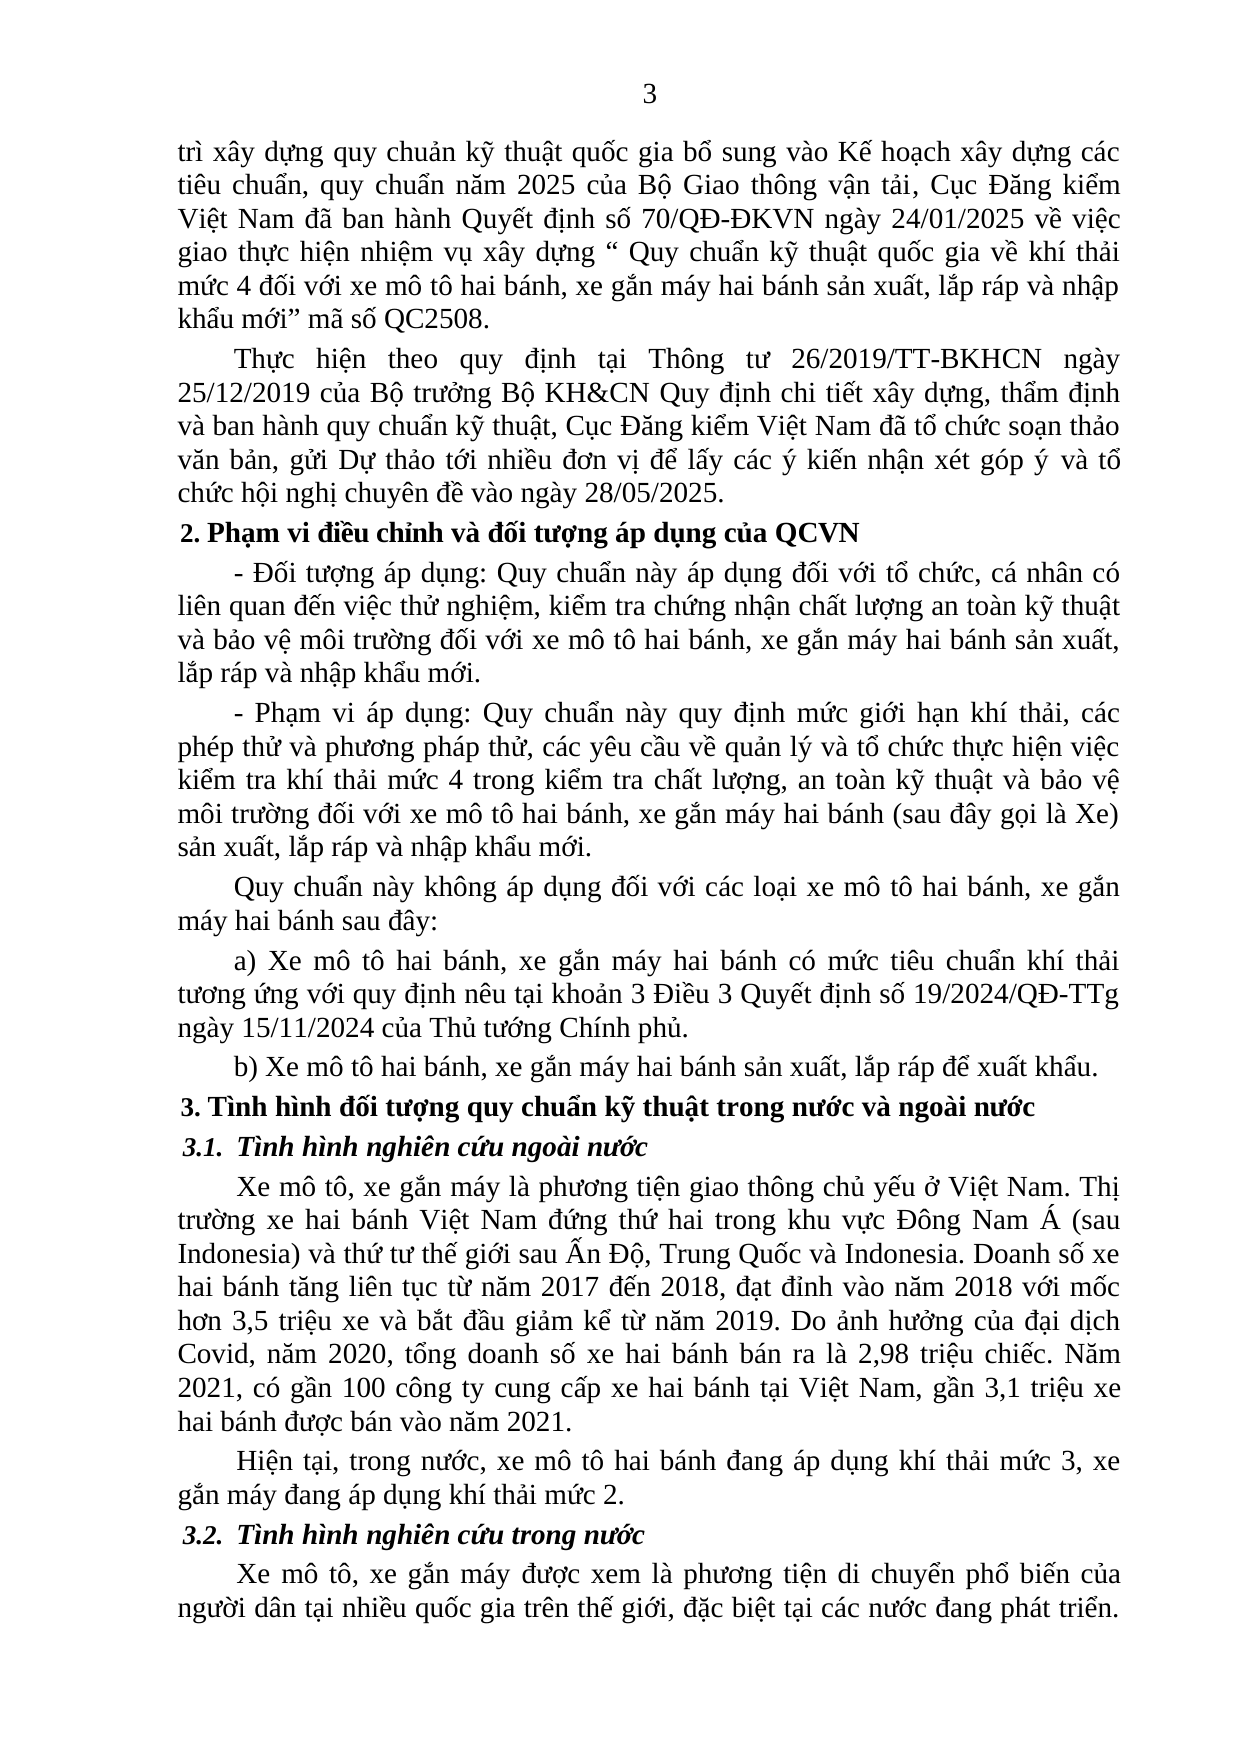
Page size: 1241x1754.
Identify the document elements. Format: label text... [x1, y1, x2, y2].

text Xe mô tô, xe gắn máy là phương tiện giao thông chủ yếu ở Việt Nam. Thị trường xe hai bánh Việt Nam đứng thứ hai trong khu vực Đông Nam Á (sau Indonesia) và thứ tư thế giới sau Ấn Độ, Trung Quốc và Indonesia. Doanh số xe hai bánh tăng liên tục từ năm 2017 đến 2018, đạt đỉnh vào năm 2018 với mốc hơn 3,5 triệu xe và bắt đầu giảm kể từ năm 2019. Do ảnh hưởng của đại dịch Covid, năm 2020, tổng doanh số xe hai bánh bán ra là 2,98 triệu chiếc. Năm 2021, có gần 100 công ty cung cấp xe hai bánh tại Việt Nam, gần 3,1 triệu xe hai bánh được bán vào năm 2021. [177, 1169, 1122, 1437]
text - Đối tượng áp dụng: Quy chuẩn này áp dụng đối với tổ chức, cá nhân có liên quan đến việc thử nghiệm, kiểm tra chứng nhận chất lượng an toàn kỹ thuật và bảo vệ môi trường đối với xe mô tô hai bánh, xe gắn máy hai bánh sản xuất, lắp ráp và nhập khẩu mới. [177, 555, 1121, 689]
list Tình hình đối tượng quy chuẩn kỹ thuật trong nước và ngoài nước [180, 1089, 1122, 1123]
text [177, 134, 1121, 335]
text b) Xe mô tô hai bánh, xe gắn máy hai bánh sản xuất, lắp ráp để xuất khẩu. [177, 1049, 1121, 1083]
subtitle Tình hình nghiên cứu ngoài nước [183, 1129, 1122, 1163]
text Quy chuẩn này không áp dụng đối với các loại xe mô tô hai bánh, xe gắn máy hai bánh sau đây: [177, 869, 1121, 936]
text Hiện tại, trong nước, xe mô tô hai bánh đang áp dụng khí thải mức 3, xe gắn máy đang áp dụng khí thải mức 2. [177, 1443, 1122, 1511]
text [177, 1557, 1122, 1624]
subtitle Phạm vi điều chỉnh và đối tượng áp dụng của QCVN [180, 515, 1122, 549]
text - Phạm vi áp dụng: Quy chuẩn này quy định mức giới hạn khí thải, các phép thử và phương pháp thử, các yêu cầu về quản lý và tổ chức thực hiện việc kiểm tra khí thải mức 4 trong kiểm tra chất lượng, an toàn kỹ thuật và bảo vệ môi trường đối với xe mô tô hai bánh, xe gắn máy hai bánh (sau đây gọi là Xe) sản xuất, lắp ráp và nhập khẩu mới. [177, 695, 1121, 863]
text a) Xe mô tô hai bánh, xe gắn máy hai bánh có mức tiêu chuẩn khí thải tương ứng với quy định nêu tại khoản 3 Điều 3 Quyết định số 19/2024/QĐ-TTg ngày 15/11/2024 của Thủ tướng Chính phủ. [177, 943, 1121, 1043]
subtitle Tình hình nghiên cứu trong nước [183, 1517, 1122, 1550]
text Thực hiện theo quy định tại Thông tư 26/2019/TT-BKHCN ngày 25/12/2019 của Bộ trưởng Bộ KH&CN Quy định chi tiết xây dựng, thẩm định và ban hành quy chuẩn kỹ thuật, Cục Đăng kiểm Việt Nam đã tổ chức soạn thảo văn bản, gửi Dự thảo tới nhiều đơn vị để lấy các ý kiến nhận xét góp ý và tổ chức hội nghị chuyên đề vào ngày 28/05/2025. [177, 341, 1121, 509]
